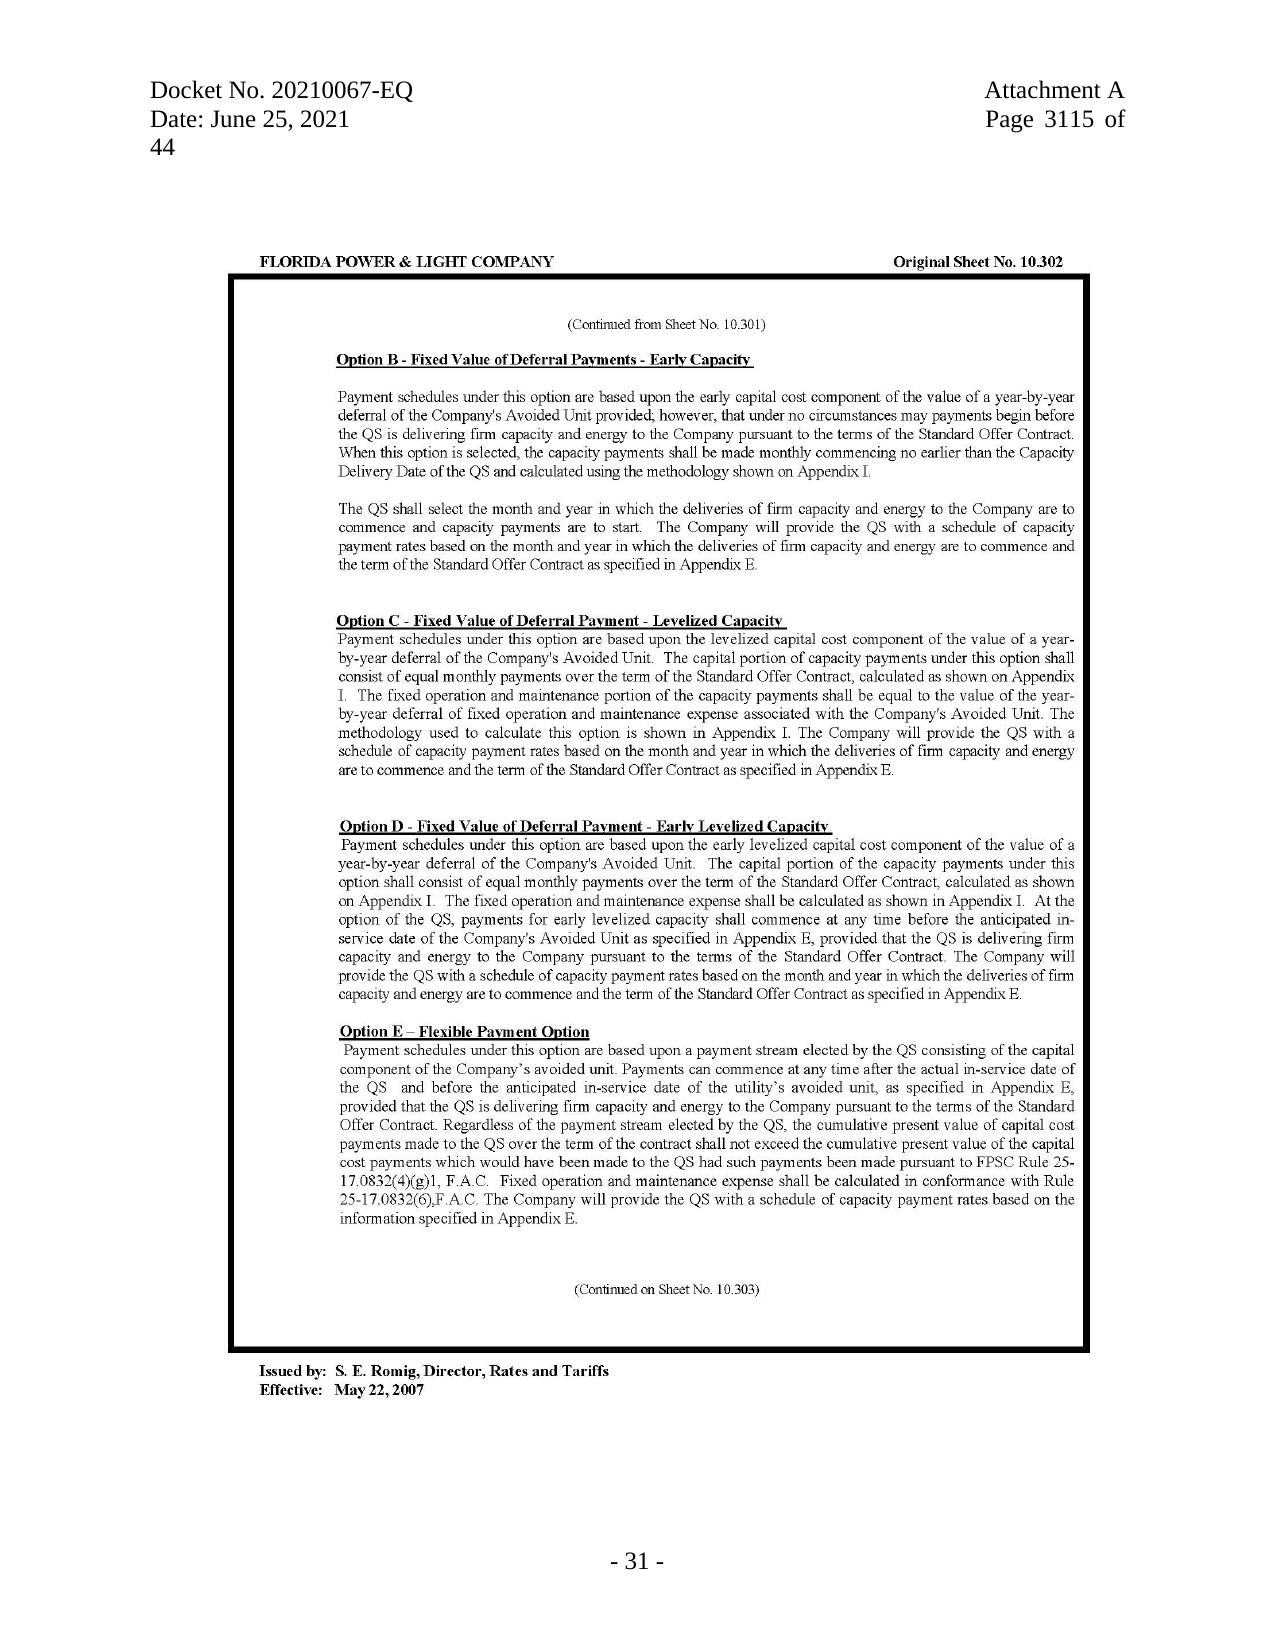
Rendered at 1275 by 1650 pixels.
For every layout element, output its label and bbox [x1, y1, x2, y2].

picture [150, 165, 1125, 1427]
